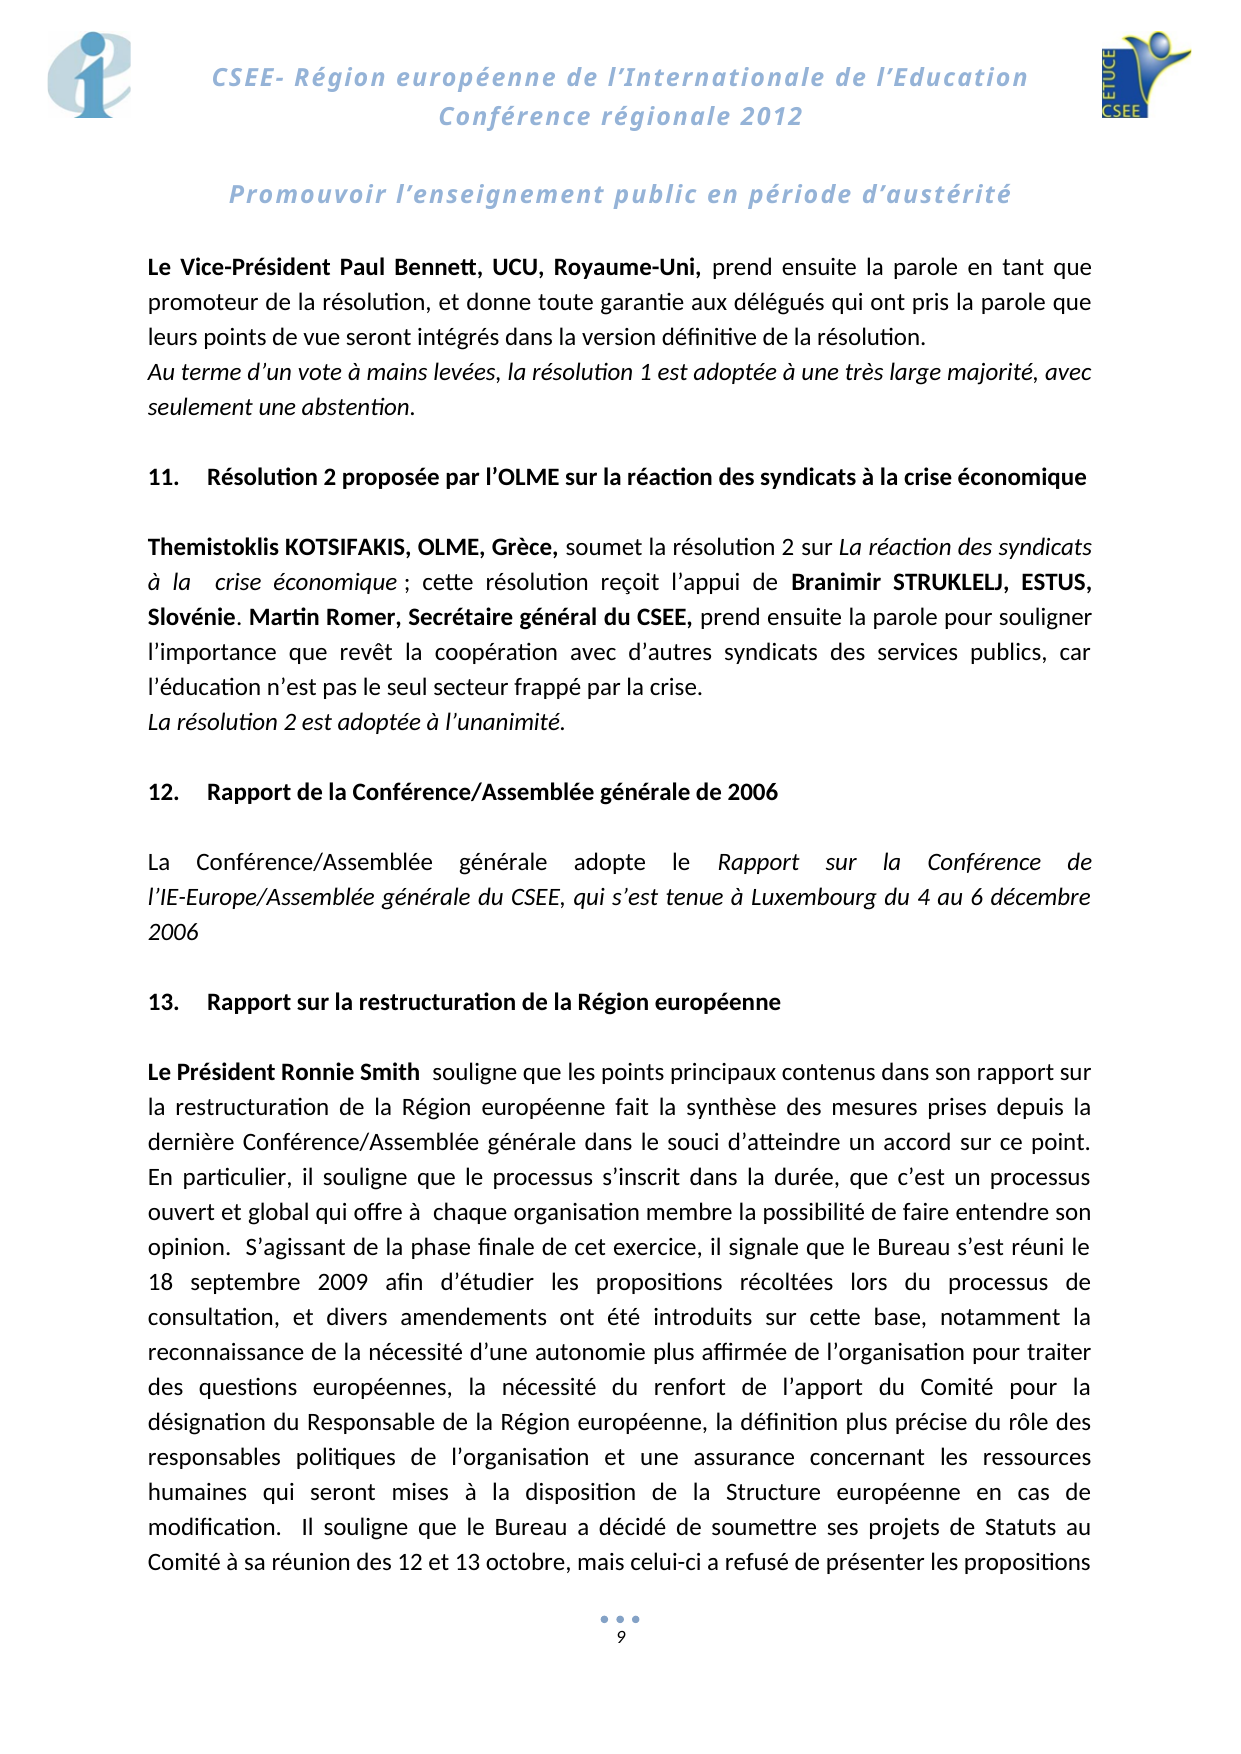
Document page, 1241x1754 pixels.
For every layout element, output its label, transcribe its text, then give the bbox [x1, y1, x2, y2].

text Au terme d’un vote à mains levées, la résolution 1 est adoptée à une très large majorité, avec seulement une abstention. [148, 356, 1093, 422]
text 12. Rapport de la Conférence/Assemblée générale de 2006 [148, 776, 1093, 807]
text Themistoklis KOTSIFAKIS, OLME, Grèce, soumet la résolution 2 sur La réaction des syndicats à la crise économique ; cette résolution reçoit l’appui de Branimir STRUKLELJ, ESTUS, Slovénie. Martin Romer, Secrétaire général du CSEE, prend ensuite la parole pour souligner l’importance que revêt la coopération avec d’autres syndicats des services publics, car l’éducation n’est pas le seul secteur frappé par la crise. [148, 531, 1093, 702]
text La Conférence/Assemblée générale adopte le Rapport sur la Conférence de l’IE-Europe/Assemblée générale du CSEE, qui s’est tenue à Luxembourg du 4 au 6 décembre 2006 [148, 846, 1093, 947]
picture [46, 31, 130, 116]
picture [1100, 31, 1191, 116]
text 11. Résolution 2 proposée par l’OLME sur la réaction des syndicats à la crise économique [148, 461, 1093, 492]
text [148, 1056, 1093, 1577]
text La résolution 2 est adoptée à l’unanimité. [148, 706, 1093, 737]
text Le Vice-Président Paul Bennett, UCU, Royaume-Uni, prend ensuite la parole en tant que promoteur de la résolution, et donne toute garantie aux délégués qui ont pris la parole que leurs points de vue seront intégrés dans la version définitive de la résolution. [148, 251, 1093, 352]
text 13. Rapport sur la restructuration de la Région européenne [148, 986, 1093, 1017]
